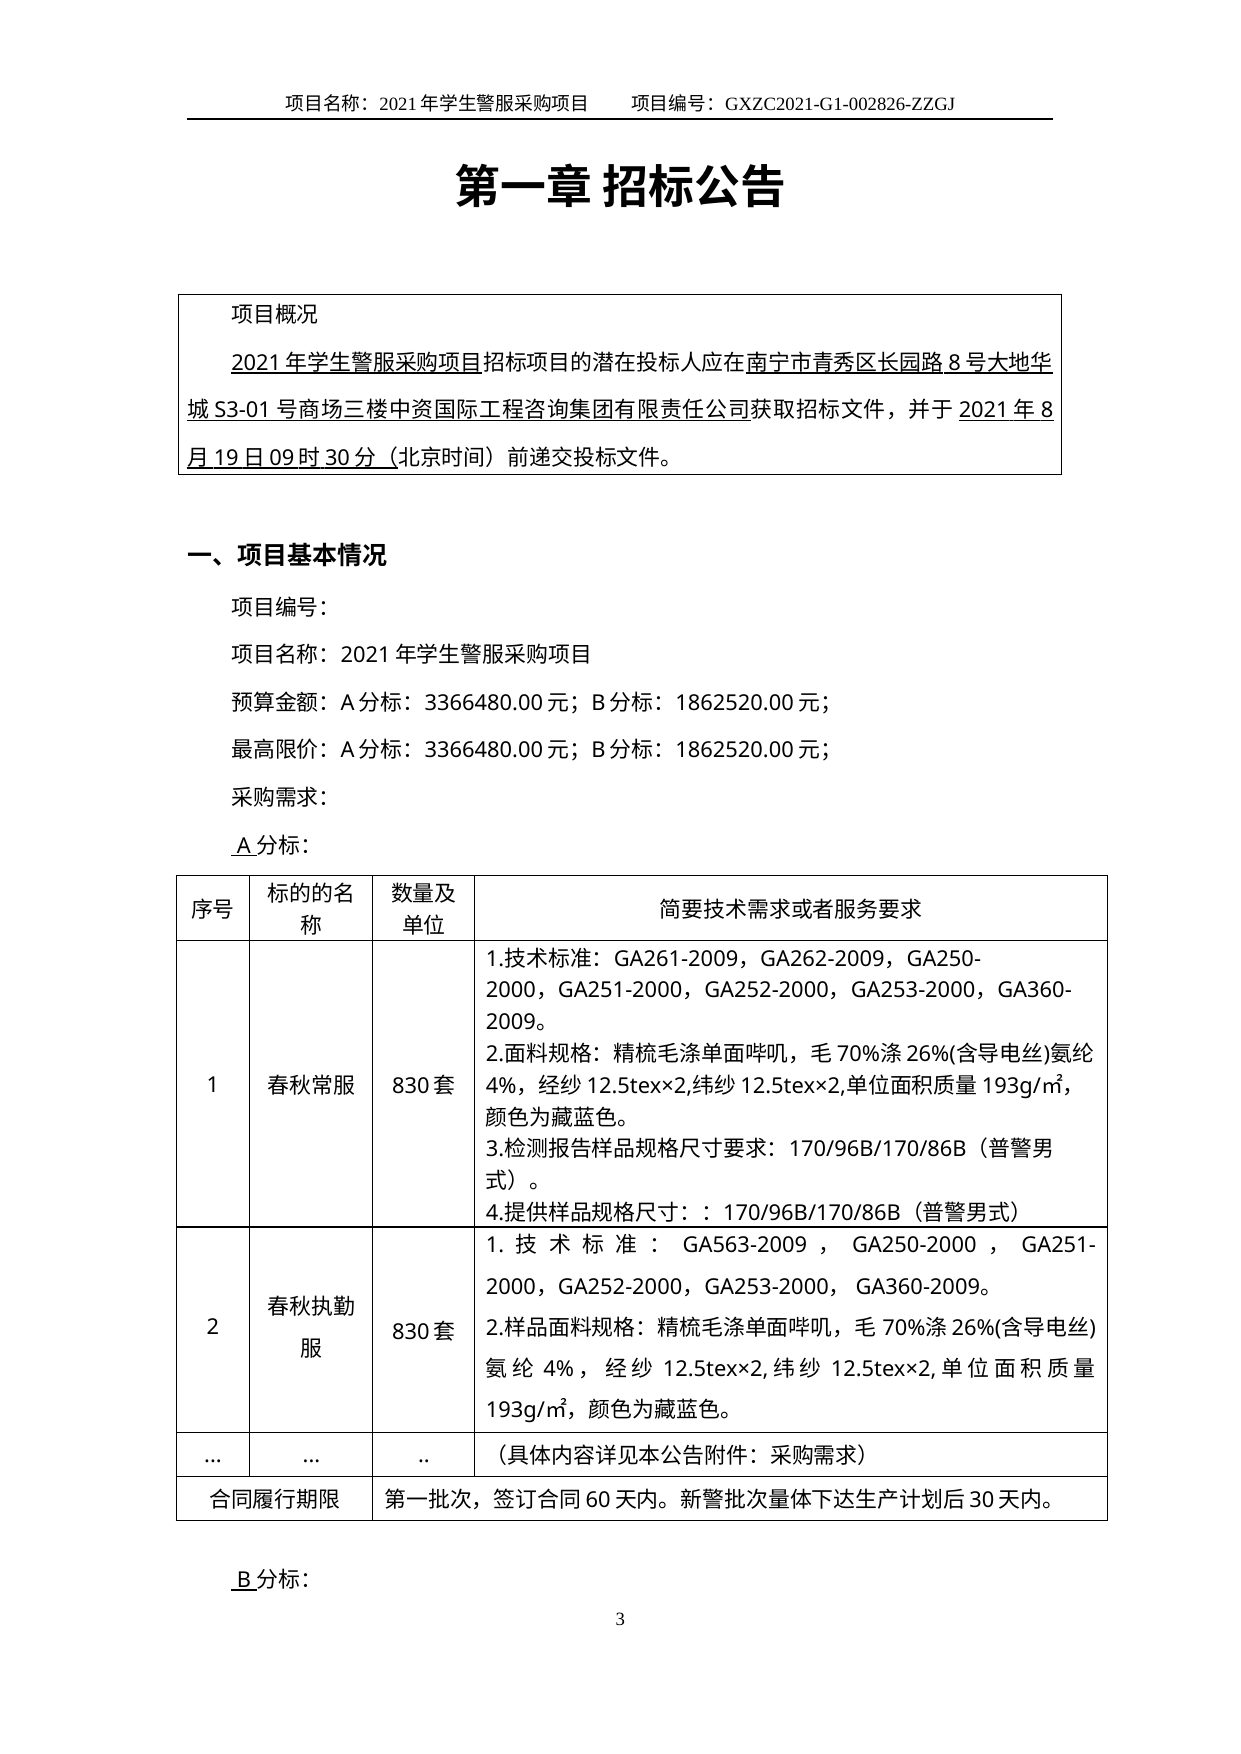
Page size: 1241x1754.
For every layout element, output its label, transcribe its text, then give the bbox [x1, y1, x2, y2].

table_header 标的的名称 [250, 876, 372, 939]
table_header 简要技术需求或者服务要求 [475, 876, 1107, 939]
table_cell 春秋常服 [250, 941, 372, 1226]
text 项目概况 [179, 295, 1061, 329]
table_cell 春秋执勤服 [250, 1228, 372, 1432]
text 一、项目基本情况 [187, 535, 1053, 572]
table_cell 1.技术标准：GA563-2009，GA250-2000，GA251-2000，GA252-2000，GA253-2000， GA360-2009。 2.样品面料规格：精梳毛涤单面哔叽，毛70%涤26%(含导电丝)氨纶4%，经纱12.5tex×2,纬纱12.5tex×2,单位面积质量193g/㎡，颜色为藏蓝色。 [475, 1228, 1107, 1432]
text B 分标： [187, 1562, 1053, 1594]
table_cell 合同履行期限 [177, 1477, 372, 1519]
text 采购需求： [187, 780, 1053, 812]
table_cell .. [373, 1433, 474, 1476]
text 最高限价：A分标：3366480.00元；B分标：1862520.00元； [187, 732, 1053, 764]
table_cell 830套 [373, 1228, 474, 1432]
table_cell ... [177, 1433, 249, 1476]
table_header 序号 [177, 876, 249, 939]
table_cell ... [250, 1433, 372, 1476]
table_cell 1 [177, 941, 249, 1226]
text 预算金额：A分标：3366480.00元；B分标：1862520.00元； [187, 685, 1053, 717]
subtitle 第一章 招标公告 [187, 150, 1053, 216]
text A 分标： [187, 828, 1053, 859]
table_cell 830套 [373, 941, 474, 1226]
text 项目名称：2021年学生警服采购项目 [187, 637, 1053, 669]
table_header 数量及单位 [373, 876, 474, 939]
table_cell 1.技术标准：GA261-2009，GA262-2009，GA250-2000，GA251-2000，GA252-2000，GA253-2000，GA360-2009。 2.面料规格：精梳毛涤单面哔叽，毛70%涤26%(含导电丝)氨纶4%，经纱12.5tex×2,纬纱12.5tex×2,单位面积质量193g/㎡，颜色为藏蓝色。 3.检测报告样品规格尺寸要求：170/96B/170/86B（普警男式）。 4.提供样品规格尺寸：：170/96B/170/86B（普警男式） [475, 941, 1107, 1226]
table_cell 第一批次，签订合同60天内。新警批次量体下达生产计划后30天内。 [373, 1477, 1107, 1519]
table_cell （具体内容详见本公告附件：采购需求） [475, 1433, 1107, 1476]
table_cell 2 [177, 1228, 249, 1432]
text 项目编号： [187, 590, 1053, 621]
text 2021年学生警服采购项目招标项目的潜在投标人应在南宁市青秀区长园路8号大地华城S3-01号商场三楼中资国际工程咨询集团有限责任公司获取招标文件，并于2021年8月19日09时30分（北京时间）前递交投标文件。 [179, 342, 1061, 474]
